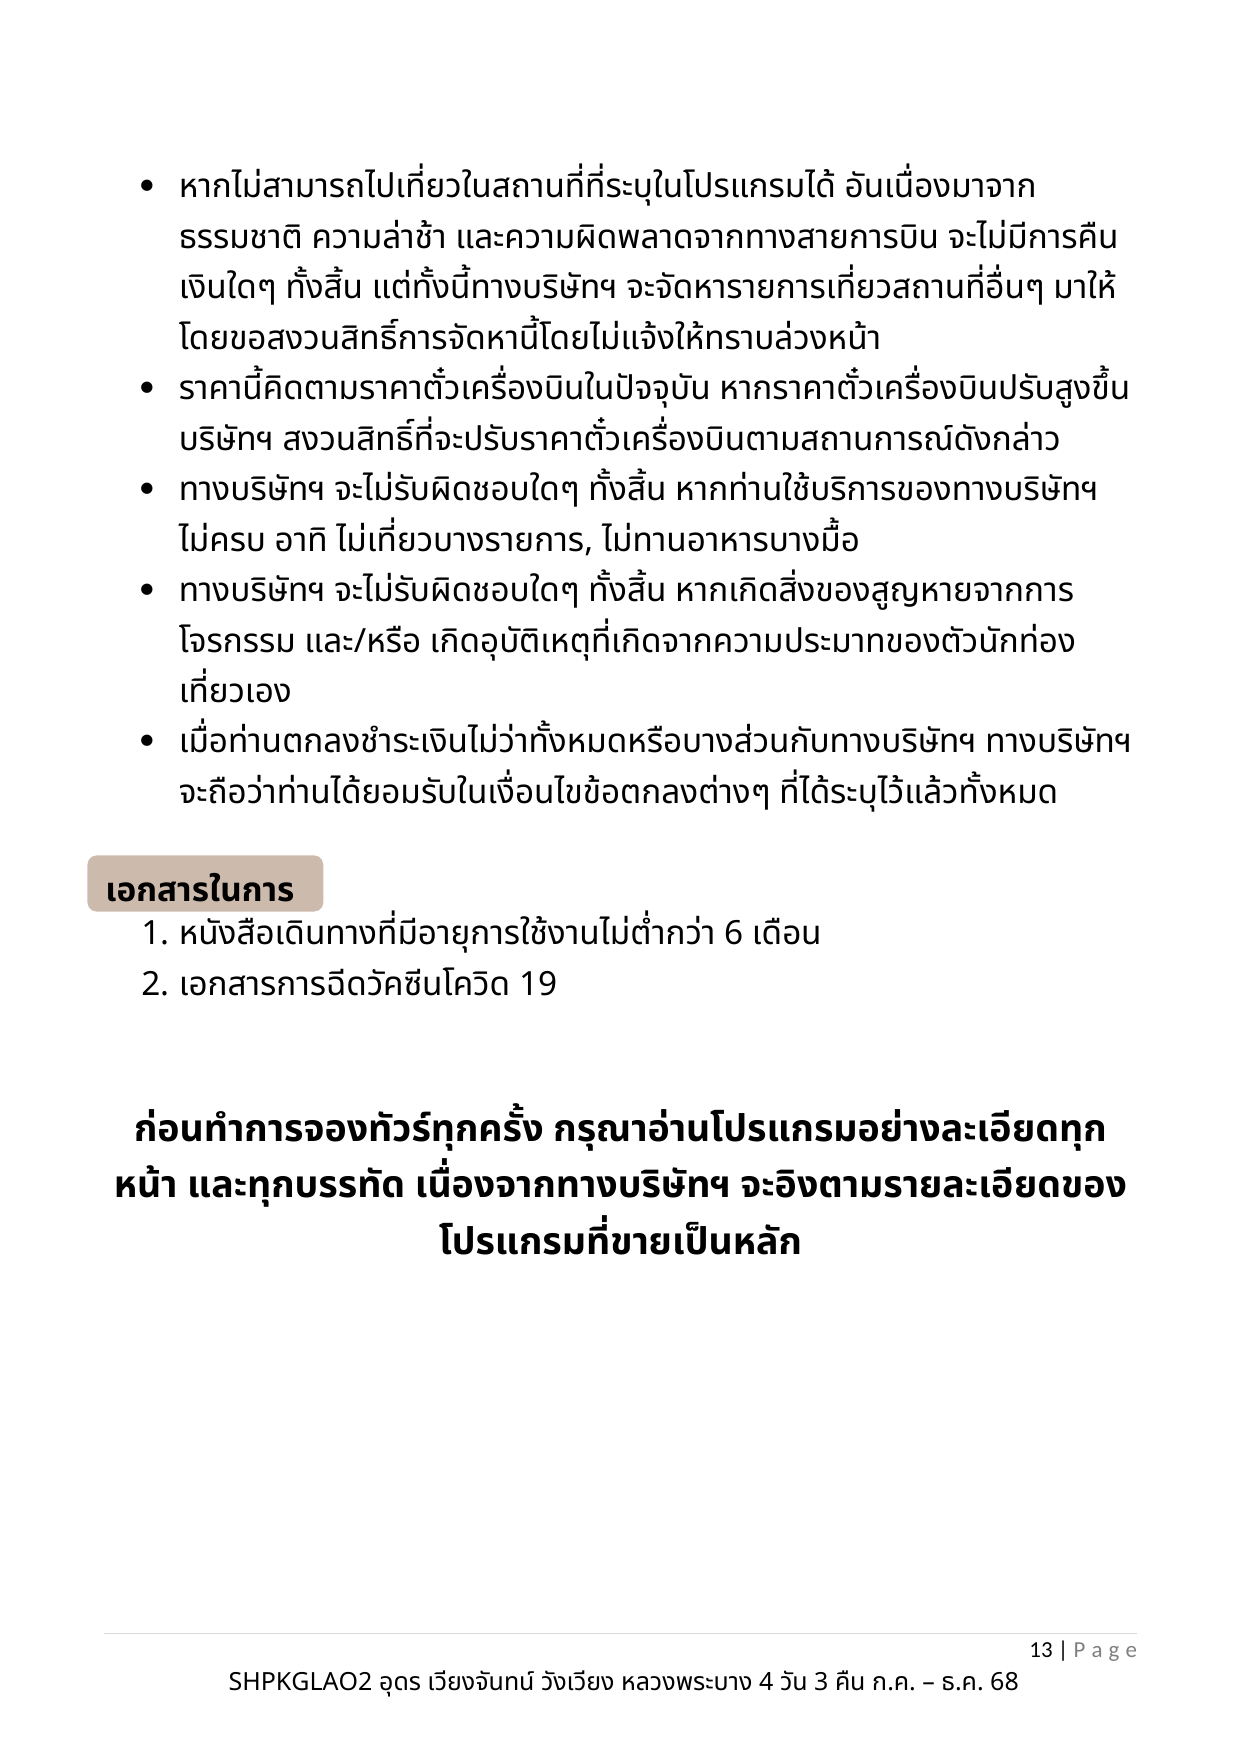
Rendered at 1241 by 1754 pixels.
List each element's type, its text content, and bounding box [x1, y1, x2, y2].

list ทางบริษัทฯ จะไม่รับผิดชอบใดๆ ทั้งสิ้น หากท่านใช้บริการของทางบริษัทฯ ไม่ครบ อาทิ ไม่เที่ยวบางรายการ, ไม่ทานอาหารบางมื้อ [141, 465, 1137, 566]
list หนังสือเดินทางที่มีอายุการใช้งานไม่ต่ำกว่า 6 เดือน [141, 909, 1137, 960]
list ราคานี้คิดตามราคาตั๋วเครื่องบินในปัจจุบัน หากราคาตั๋วเครื่องบินปรับสูงขึ้น บริษัทฯ สงวนสิทธิ์ที่จะปรับราคาตั๋วเครื่องบินตามสถานการณ์ดังกล่าว [141, 364, 1137, 465]
list เมื่อท่านตกลงชำระเงินไม่ว่าทั้งหมดหรือบางส่วนกับทางบริษัทฯ ทางบริษัทฯ จะถือว่าท่านได้ยอมรับในเงื่อนไขข้อตกลงต่างๆ ที่ได้ระบุไว้แล้วทั้งหมด [141, 717, 1137, 818]
list เอกสารการฉีดวัคซีนโควิด 19 [141, 960, 1137, 1010]
list หากไม่สามารถไปเที่ยวในสถานที่ที่ระบุในโปรแกรมได้ อันเนื่องมาจากธรรมชาติ ความล่าช้า และความผิดพลาดจากทางสายการบิน จะไม่มีการคืนเงินใดๆ ทั้งสิ้น แต่ทั้งนี้ทางบริษัทฯ จะจัดหารายการเที่ยวสถานที่อื่นๆ มาให้ โดยขอสงวนสิทธิ์การจัดหานี้โดยไม่แจ้งให้ทราบล่วงหน้า [141, 162, 1137, 364]
text ก่อนทำการจองทัวร์ทุกครั้ง กรุณาอ่านโปรแกรมอย่างละเอียดทุกหน้า และทุกบรรทัด เนื่องจากทางบริษัทฯ จะอิงตามรายละเอียดของโปรแกรมที่ขายเป็นหลัก [103, 1101, 1137, 1271]
list ทางบริษัทฯ จะไม่รับผิดชอบใดๆ ทั้งสิ้น หากเกิดสิ่งของสูญหายจากการโจรกรรม และ/หรือ เกิดอุบัติเหตุที่เกิดจากความประมาทของตัวนักท่องเที่ยวเอง [141, 566, 1137, 717]
